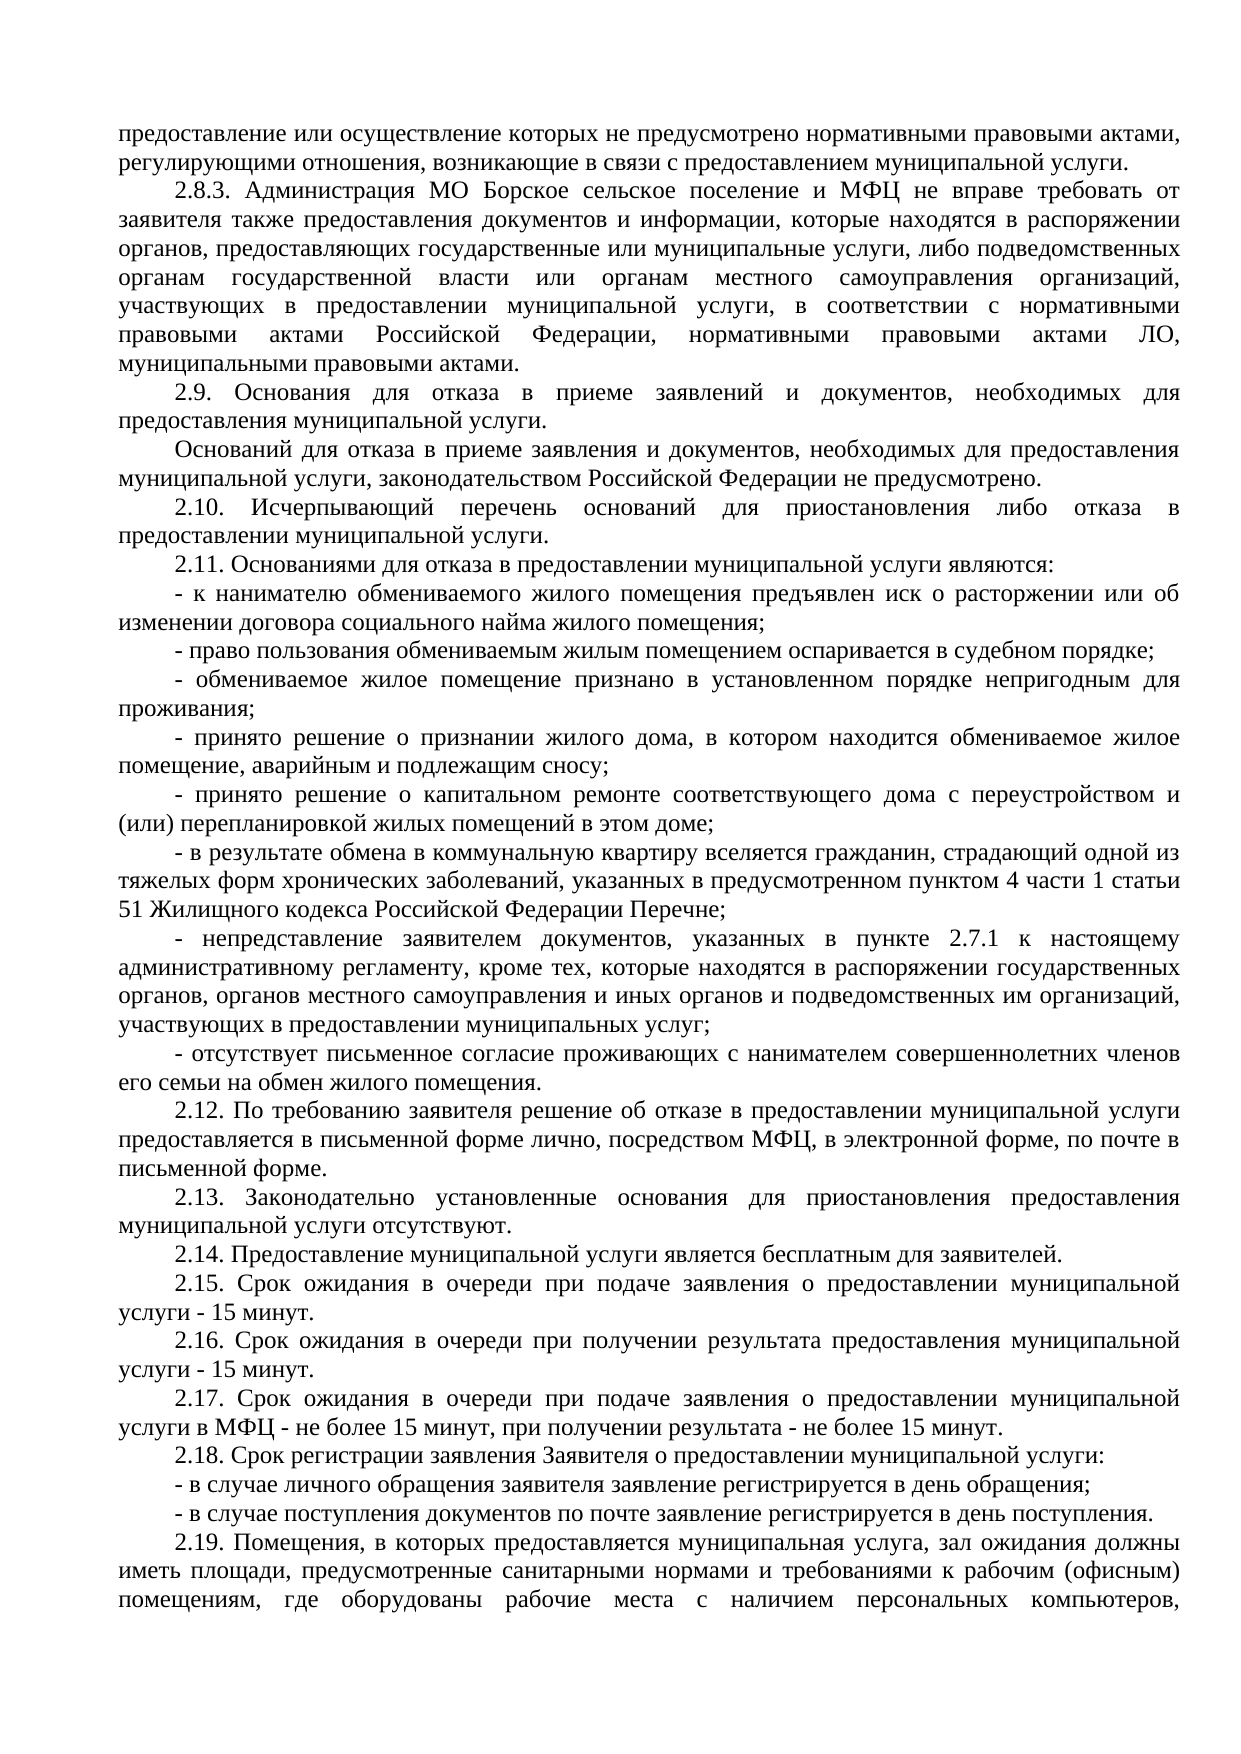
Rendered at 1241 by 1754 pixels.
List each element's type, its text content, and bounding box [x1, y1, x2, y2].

text - в случае поступления документов по почте заявление регистрируется в день поступления. [118, 1498, 1181, 1527]
text 2.17. Срок ожидания в очереди при подаче заявления о предоставлении муниципальной услуги в МФЦ - не более 15 минут, при получении результата - не более 15 минут. [118, 1383, 1181, 1441]
text 2.15. Срок ожидания в очереди при подаче заявления о предоставлении муниципальной услуги - 15 минут. [118, 1268, 1181, 1326]
text - право пользования обмениваемым жилым помещением оспаривается в судебном порядке; [118, 636, 1181, 664]
text 2.12. По требованию заявителя решение об отказе в предоставлении муниципальной услуги предоставляется в письменной форме лично, посредством МФЦ, в электронной форме, по почте в письменной форме. [118, 1096, 1181, 1182]
text - принято решение о капитальном ремонте соответствующего дома с переустройством и (или) перепланировкой жилых помещений в этом доме; [118, 779, 1181, 837]
text - в случае личного обращения заявителя заявление регистрируется в день обращения; [118, 1469, 1181, 1498]
text - к нанимателю обмениваемого жилого помещения предъявлен иск о расторжении или об изменении договора социального найма жилого помещения; [118, 578, 1181, 636]
text 2.11. Основаниями для отказа в предоставлении муниципальной услуги являются: [118, 549, 1181, 578]
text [118, 118, 1181, 176]
text - в результате обмена в коммунальную квартиру вселяется гражданин, страдающий одной из тяжелых форм хронических заболеваний, указанных в предусмотренном пунктом 4 части 1 статьи 51 Жилищного кодекса Российской Федерации Перечне; [118, 837, 1181, 923]
text 2.16. Срок ожидания в очереди при получении результата предоставления муниципальной услуги - 15 минут. [118, 1326, 1181, 1383]
text 2.9. Основания для отказа в приеме заявлений и документов, необходимых для предоставления муниципальной услуги. [118, 377, 1181, 434]
text - обмениваемое жилое помещение признано в установленном порядке непригодным для проживания; [118, 664, 1181, 722]
text Оснований для отказа в приеме заявления и документов, необходимых для предоставления муниципальной услуги, законодательством Российской Федерации не предусмотрено. [118, 434, 1181, 492]
text 2.13. Законодательно установленные основания для приостановления предоставления муниципальной услуги отсутствуют. [118, 1182, 1181, 1239]
text 2.10. Исчерпывающий перечень оснований для приостановления либо отказа в предоставлении муниципальной услуги. [118, 492, 1181, 549]
text - непредставление заявителем документов, указанных в пункте 2.7.1 к настоящему административному регламенту, кроме тех, которые находятся в распоряжении государственных органов, органов местного самоуправления и иных органов и подведомственных им организаций, участвующих в предоставлении муниципальных услуг; [118, 923, 1181, 1038]
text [118, 1527, 1181, 1613]
text 2.18. Срок регистрации заявления Заявителя о предоставлении муниципальной услуги: [118, 1441, 1181, 1469]
text - отсутствует письменное согласие проживающих с нанимателем совершеннолетних членов его семьи на обмен жилого помещения. [118, 1038, 1181, 1096]
text 2.8.3. Администрация МО Борское сельское поселение и МФЦ не вправе требовать от заявителя также предоставления документов и информации, которые находятся в распоряжении органов, предоставляющих государственные или муниципальные услуги, либо подведомственных органам государственной власти или органам местного самоуправления организаций, участвующих в предоставлении муниципальной услуги, в соответствии с нормативными правовыми актами Российской Федерации, нормативными правовыми актами ЛО, муниципальными правовыми актами. [118, 176, 1181, 377]
text 2.14. Предоставление муниципальной услуги является бесплатным для заявителей. [118, 1239, 1181, 1268]
text - принято решение о признании жилого дома, в котором находится обмениваемое жилое помещение, аварийным и подлежащим сносу; [118, 722, 1181, 779]
